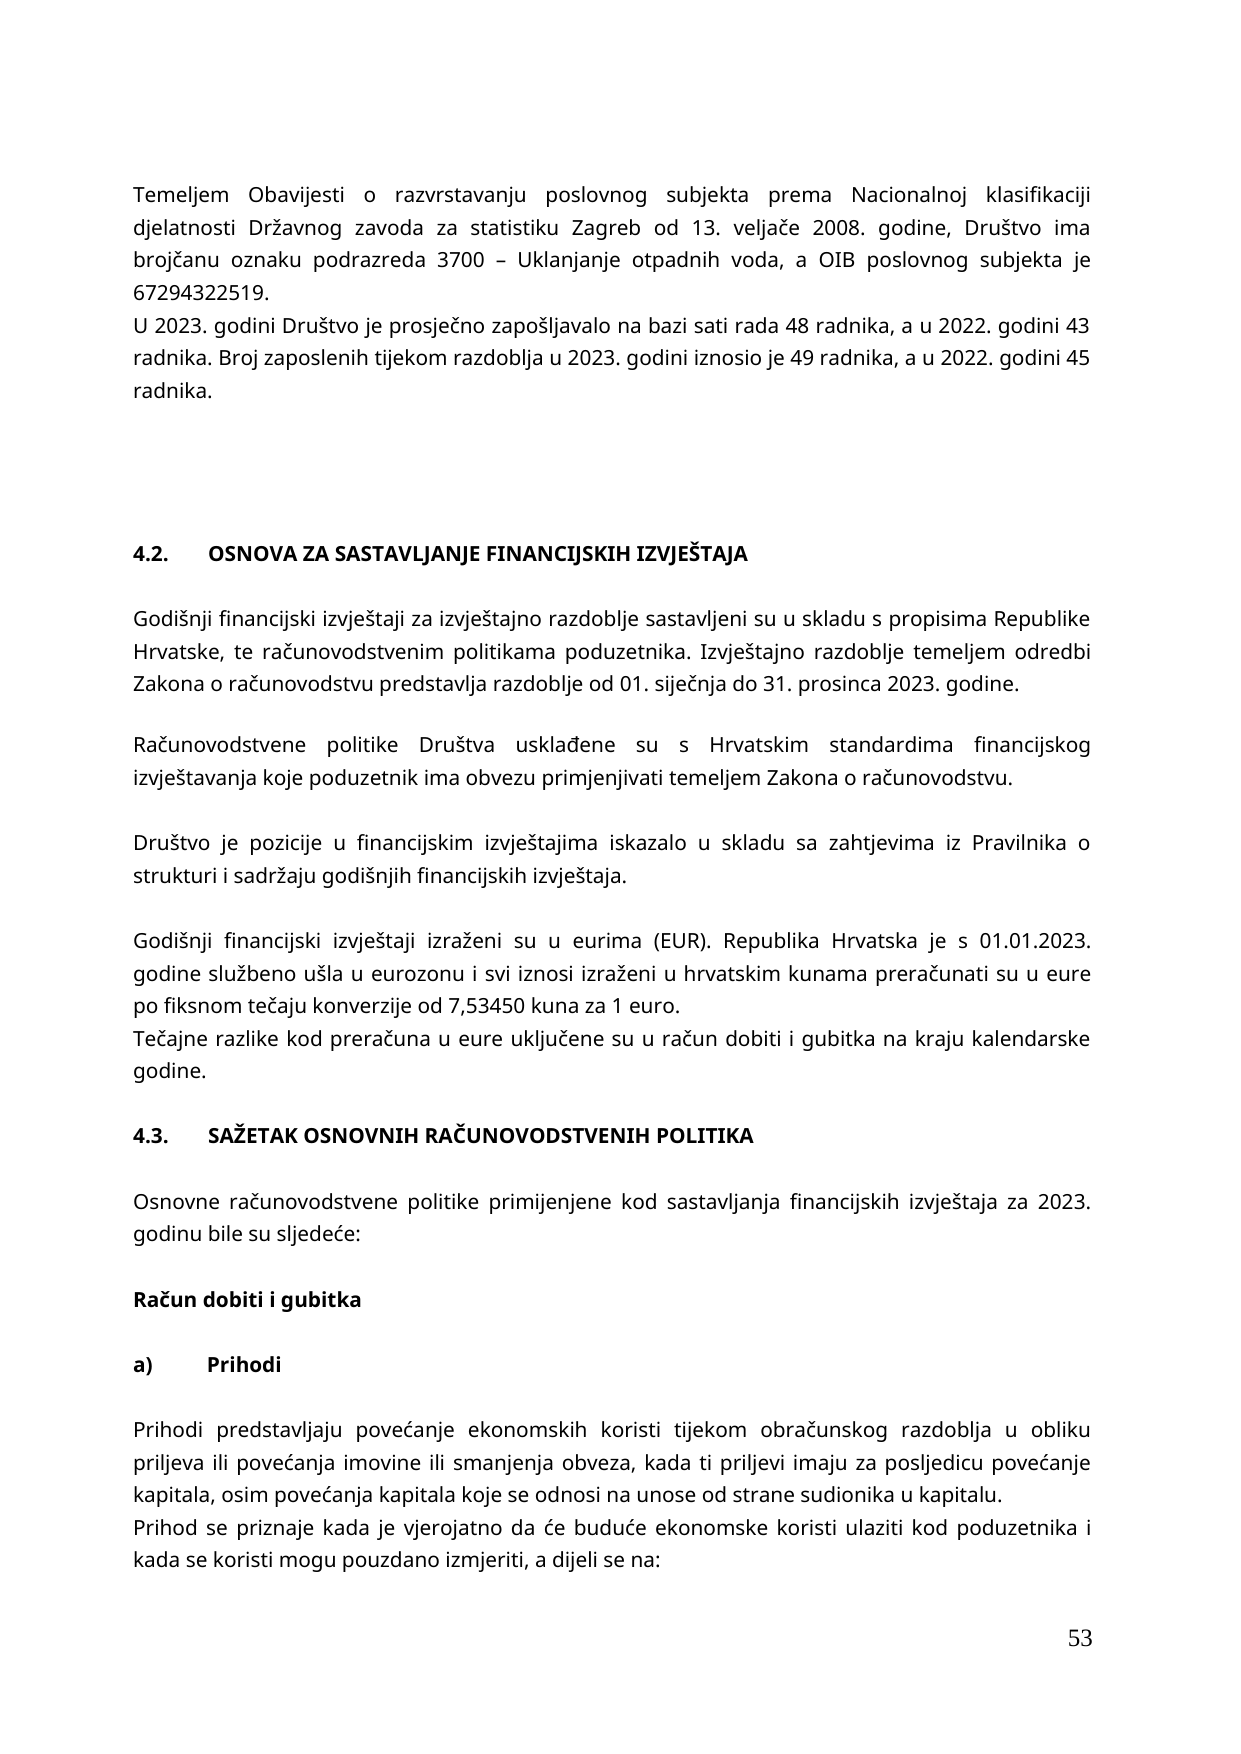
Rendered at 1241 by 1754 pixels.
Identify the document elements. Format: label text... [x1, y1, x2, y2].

list Prihodi [133, 1350, 1092, 1378]
text Temeljem Obavijesti o razvrstavanju poslovnog subjekta prema Nacionalnoj klasifikaciji djelatnosti Državnog zavoda za statistiku Zagreb od 13. veljače 2008. godine, Društvo ima brojčanu oznaku podrazreda 3700 – Uklanjanje otpadnih voda, a OIB poslovnog subjekta je 67294322519. [133, 180, 1092, 307]
list OSNOVA ZA SASTAVLJANJE FINANCIJSKIH IZVJEŠTAJA [133, 539, 1092, 567]
text Račun dobiti i gubitka [133, 1285, 1092, 1313]
list SAŽETAK OSNOVNIH RAČUNOVODSTVENIH POLITIKA [133, 1122, 1092, 1150]
text Tečajne razlike kod preračuna u eure uključene su u račun dobiti i gubitka na kraju kalendarske godine. [133, 1024, 1092, 1085]
text Godišnji financijski izvještaji za izvještajno razdoblje sastavljeni su u skladu s propisima Republike Hrvatske, te računovodstvenim politikama poduzetnika. Izvještajno razdoblje temeljem odredbi Zakona o računovodstvu predstavlja razdoblje od 01. siječnja do 31. prosinca 2023. godine. [133, 604, 1092, 698]
text Prihodi predstavljaju povećanje ekonomskih koristi tijekom obračunskog razdoblja u obliku priljeva ili povećanja imovine ili smanjenja obveza, kada ti priljevi imaju za posljedicu povećanje kapitala, osim povećanja kapitala koje se odnosi na unose od strane sudionika u kapitalu. [133, 1415, 1092, 1509]
text U 2023. godini Društvo je prosječno zapošljavalo na bazi sati rada 48 radnika, a u 2022. godini 43 radnika. Broj zaposlenih tijekom razdoblja u 2023. godini iznosio je 49 radnika, a u 2022. godini 45 radnika. [133, 311, 1092, 404]
text Prihod se priznaje kada je vjerojatno da će buduće ekonomske koristi ulaziti kod poduzetnika i kada se koristi mogu pouzdano izmjeriti, a dijeli se na: [133, 1513, 1092, 1574]
text Osnovne računovodstvene politike primijenjene kod sastavljanja financijskih izvještaja za 2023. godinu bile su sljedeće: [133, 1187, 1092, 1248]
text Godišnji financijski izvještaji izraženi su u eurima (EUR). Republika Hrvatska je s 01.01.2023. godine službeno ušla u eurozonu i svi iznosi izraženi u hrvatskim kunama preračunati su u eure po fiksnom tečaju konverzije od 7,53450 kuna za 1 euro. [133, 926, 1092, 1020]
text Računovodstvene politike Društva usklađene su s Hrvatskim standardima financijskog izvještavanja koje poduzetnik ima obvezu primjenjivati temeljem Zakona o računovodstvu. [133, 730, 1092, 791]
text Društvo je pozicije u financijskim izvještajima iskazalo u skladu sa zahtjevima iz Pravilnika o strukturi i sadržaju godišnjih financijskih izvještaja. [133, 828, 1092, 889]
